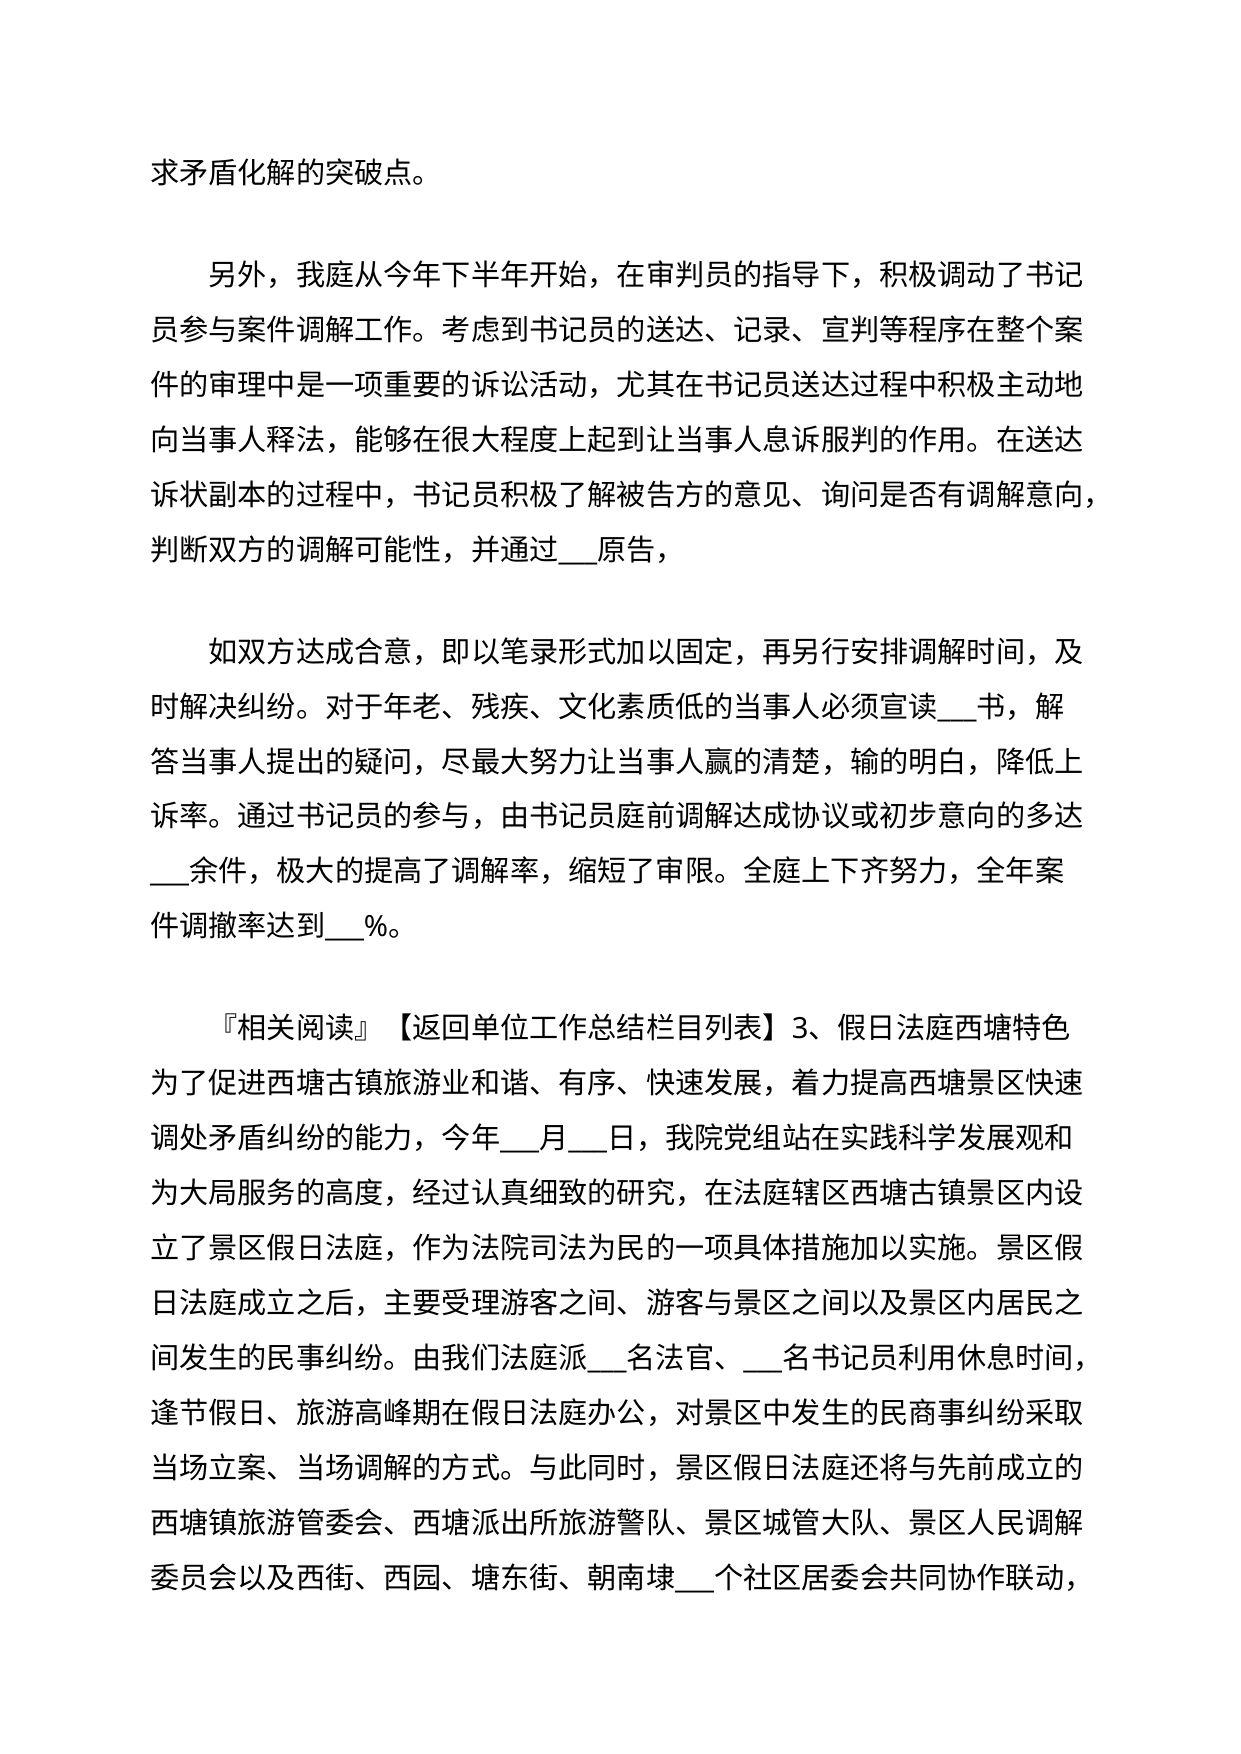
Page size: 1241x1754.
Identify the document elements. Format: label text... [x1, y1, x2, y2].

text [150, 150, 1090, 192]
text 如双方达成合意，即以笔录形式加以固定，再另行安排调解时间，及时解决纠纷。对于年老、残疾、文化素质低的当事人必须宣读___书，解答当事人提出的疑问，尽最大努力让当事人赢的清楚，输的明白，降低上诉率。通过书记员的参与，由书记员庭前调解达成协议或初步意向的多达___余件，极大的提高了调解率，缩短了审限。全庭上下齐努力，全年案件调撤率达到___%。 [150, 628, 1090, 945]
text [150, 1005, 1090, 1597]
text 另外，我庭从今年下半年开始，在审判员的指导下，积极调动了书记员参与案件调解工作。考虑到书记员的送达、记录、宣判等程序在整个案件的审理中是一项重要的诉讼活动，尤其在书记员送达过程中积极主动地向当事人释法，能够在很大程度上起到让当事人息诉服判的作用。在送达诉状副本的过程中，书记员积极了解被告方的意见、询问是否有调解意向，判断双方的调解可能性，并通过___原告， [150, 252, 1090, 569]
